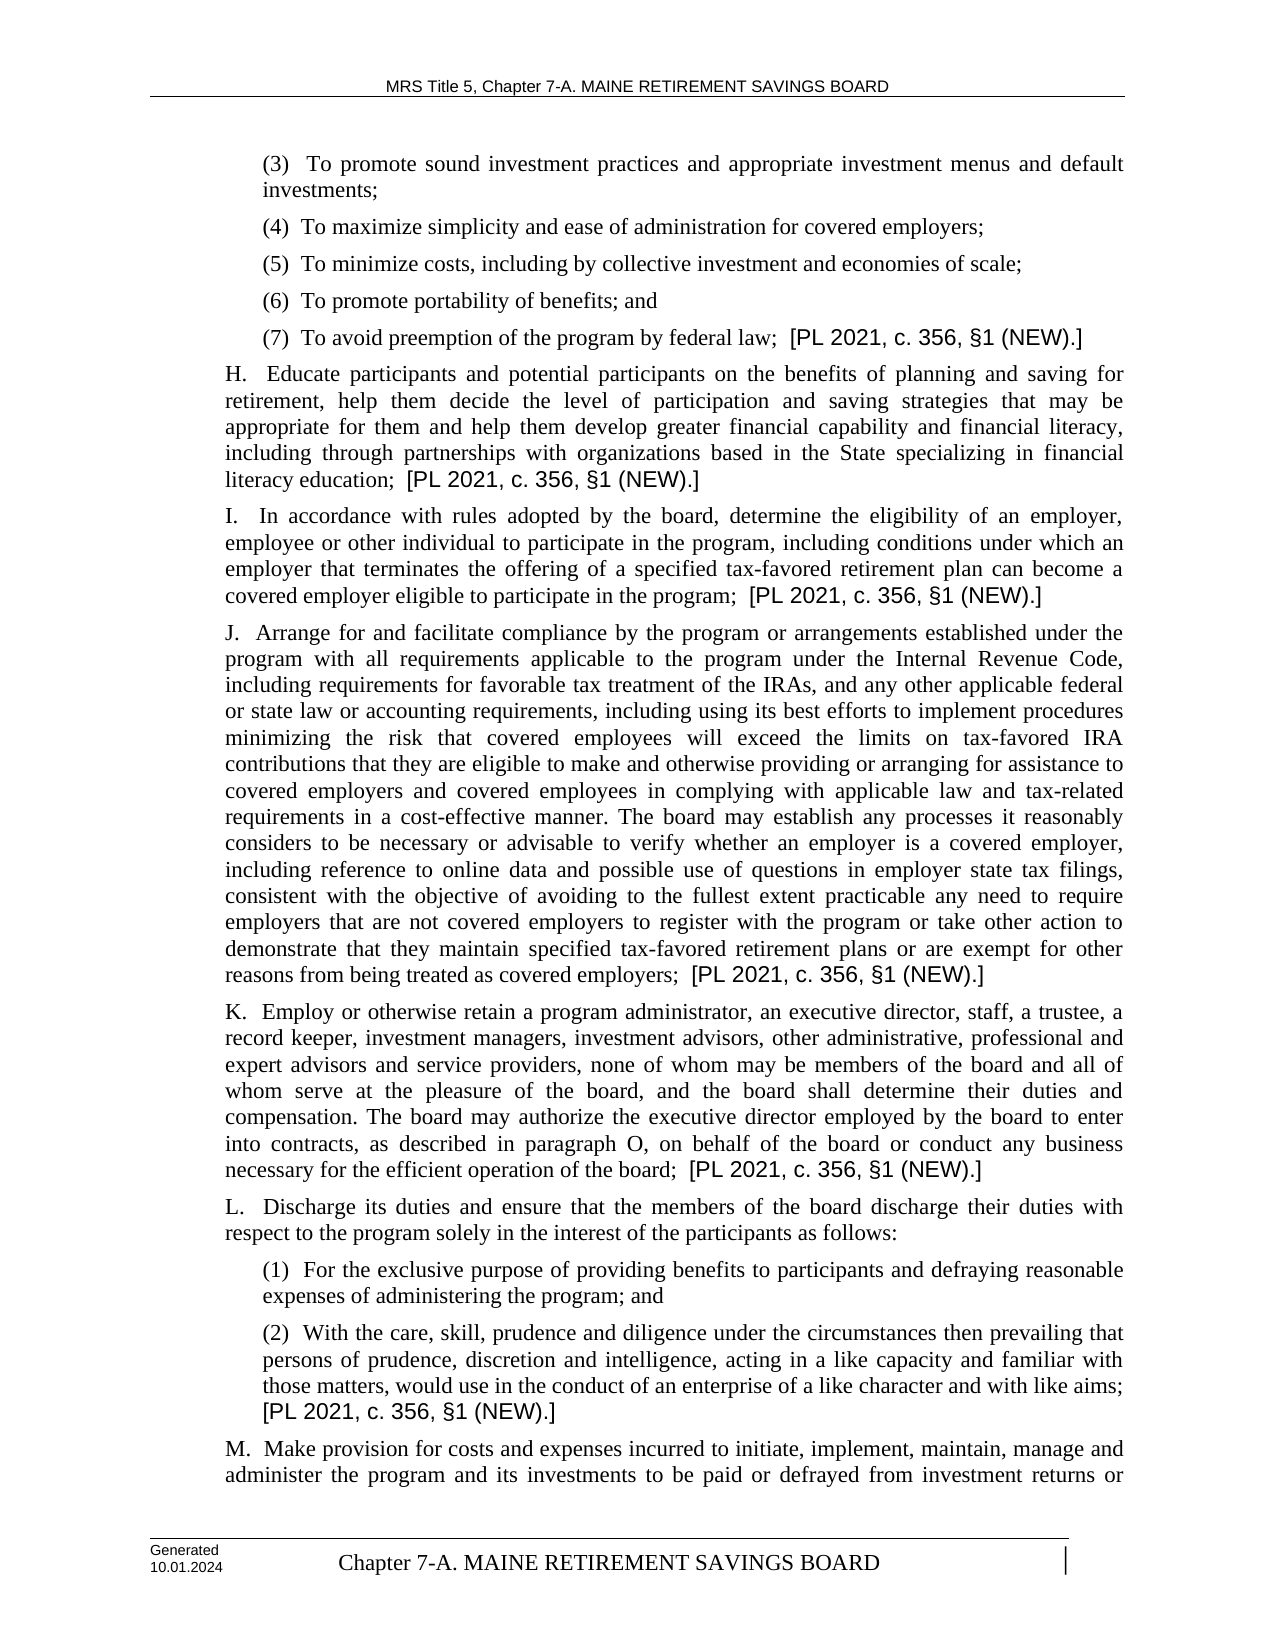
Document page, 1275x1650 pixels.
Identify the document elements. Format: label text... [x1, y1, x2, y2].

text (4) To maximize simplicity and ease of administration for covered employers; [262, 213, 1125, 239]
text J. Arrange for and facilitate compliance by the program or arrangements established under the program with all requirements applicable to the program under the Internal Revenue Code, including requirements for favorable tax treatment of the IRAs, and any other applicable federal or state law or accounting requirements, including using its best efforts to implement procedures minimizing the risk that covered employees will exceed the limits on tax-favored IRA contributions that they are eligible to make and otherwise providing or arranging for assistance to covered employers and covered employees in complying with applicable law and tax-related requirements in a cost-effective manner. The board may establish any processes it reasonably considers to be necessary or advisable to verify whether an employer is a covered employer, including reference to online data and possible use of questions in employer state tax filings, consistent with the objective of avoiding to the fullest extent practicable any need to require employers that are not covered employers to register with the program or take other action to demonstrate that they maintain specified tax-favored retirement plans or are exempt for other reasons from being treated as covered employers; [PL 2021, c. 356, §1 (NEW).] [225, 618, 1125, 988]
text (6) To promote portability of benefits; and [262, 287, 1125, 313]
text (7) To avoid preemption of the program by federal law; [PL 2021, c. 356, §1 (NEW).] [262, 323, 1125, 350]
text I. In accordance with rules adopted by the board, determine the eligibility of an employer, employee or other individual to participate in the program, including conditions under which an employer that terminates the offering of a specified tax-favored retirement plan can become a covered employer eligible to participate in the program; [PL 2021, c. 356, §1 (NEW).] [225, 503, 1125, 608]
text L. Discharge its duties and ensure that the members of the board discharge their duties with respect to the program solely in the interest of the participants as follows: [225, 1193, 1125, 1246]
text (5) To minimize costs, including by collective investment and economies of scale; [262, 250, 1125, 276]
text (2) With the care, skill, prudence and diligence under the circumstances then prevailing that persons of prudence, discretion and intelligence, acting in a like capacity and familiar with those matters, would use in the conduct of an enterprise of a like character and with like aims; [PL 2021, c. 356, §1 (NEW).] [262, 1319, 1125, 1425]
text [225, 1435, 1125, 1488]
text H. Educate participants and potential participants on the benefits of planning and saving for retirement, help them decide the level of participation and saving strategies that may be appropriate for them and help them develop greater financial capability and financial literacy, including through partnerships with organizations based in the State specializing in financial literacy education; [PL 2021, c. 356, §1 (NEW).] [225, 360, 1125, 492]
text K. Employ or otherwise retain a program administrator, an executive director, staff, a trustee, a record keeper, investment managers, investment advisors, other administrative, professional and expert advisors and service providers, none of whom may be members of the board and all of whom serve at the pleasure of the board, and the board shall determine their duties and compensation. The board may authorize the executive director employed by the board to enter into contracts, as described in paragraph O, on behalf of the board or conduct any business necessary for the efficient operation of the board; [PL 2021, c. 356, §1 (NEW).] [225, 998, 1125, 1183]
text (3) To promote sound investment practices and appropriate investment menus and default investments; [262, 150, 1125, 203]
text (1) For the exclusive purpose of providing benefits to participants and defraying reasonable expenses of administering the program; and [262, 1256, 1125, 1309]
